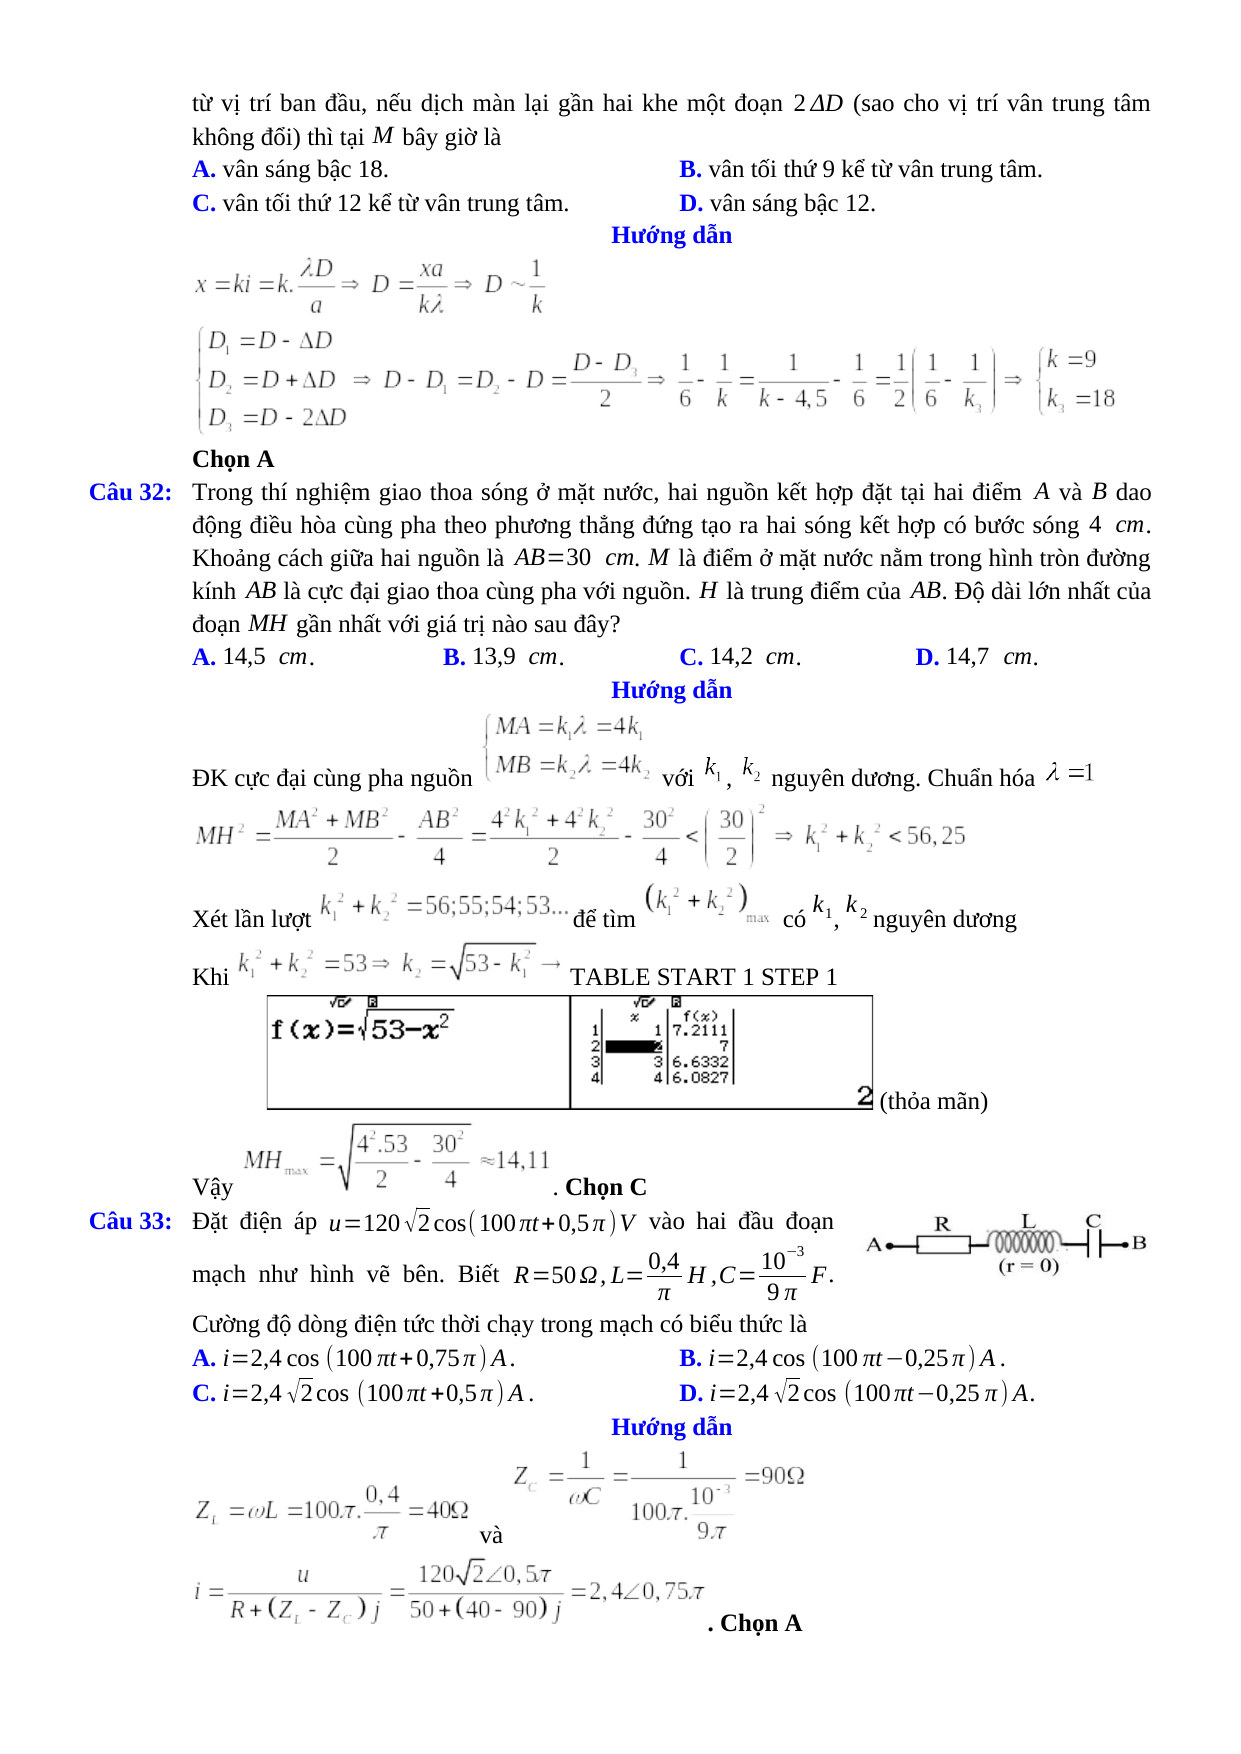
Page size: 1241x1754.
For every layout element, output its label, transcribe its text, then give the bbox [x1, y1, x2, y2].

text A. . B. . C. . D. . [192, 642, 1152, 671]
text Hướng dẫn [192, 675, 1152, 704]
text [88, 88, 1152, 150]
text ĐK cực đại cùng pha nguồn với , nguyên dương. Chuẩn hóa [192, 708, 1152, 792]
text Khi TABLE START 1 STEP 1 [117, 937, 1152, 991]
text Câu 32: Trong thí nghiệm giao thoa sóng ở mặt nước, hai nguồn kết hợp đặt tại hai điểm và dao động điều hòa cùng pha theo phương thẳng đứng tạo ra hai sóng kết hợp có bước sóng . Khoảng cách giữa hai nguồn là . là điểm ở mặt nước nằm trong hình tròn đường kính là cực đại giao thoa cùng pha với nguồn. là trung điểm của . Độ dài lớn nhất của đoạn gần nhất với giá trị nào sau đây? [88, 477, 1152, 638]
text C. vân tối thứ 12 kể từ vân trung tâm. D. vân sáng bậc 12. [192, 188, 1152, 216]
text C. D. . [192, 1377, 1152, 1408]
text A. vân sáng bậc 18. B. vân tối thứ 9 kể từ vân trung tâm. [192, 154, 1152, 183]
text Xét lần lượt để tìm có , nguyên dương [117, 879, 1152, 933]
picture [853, 1206, 1152, 1284]
text Câu 33: Đặt điện áp vào hai đầu đoạn mạch như hình vẽ bên. Biết . Cường độ dòng điện tức thời chạy trong mạch có biểu thức là [88, 1205, 1152, 1338]
text A. B. [192, 1342, 1152, 1372]
text Hướng dẫn [192, 1412, 1152, 1441]
text và [192, 1446, 1152, 1549]
text Vậy . Chọn C [117, 1119, 1152, 1201]
picture [266, 995, 874, 1110]
text Hướng dẫn [192, 221, 1152, 249]
text . Chọn A [192, 1554, 1152, 1637]
text Chọn A [192, 444, 1152, 473]
